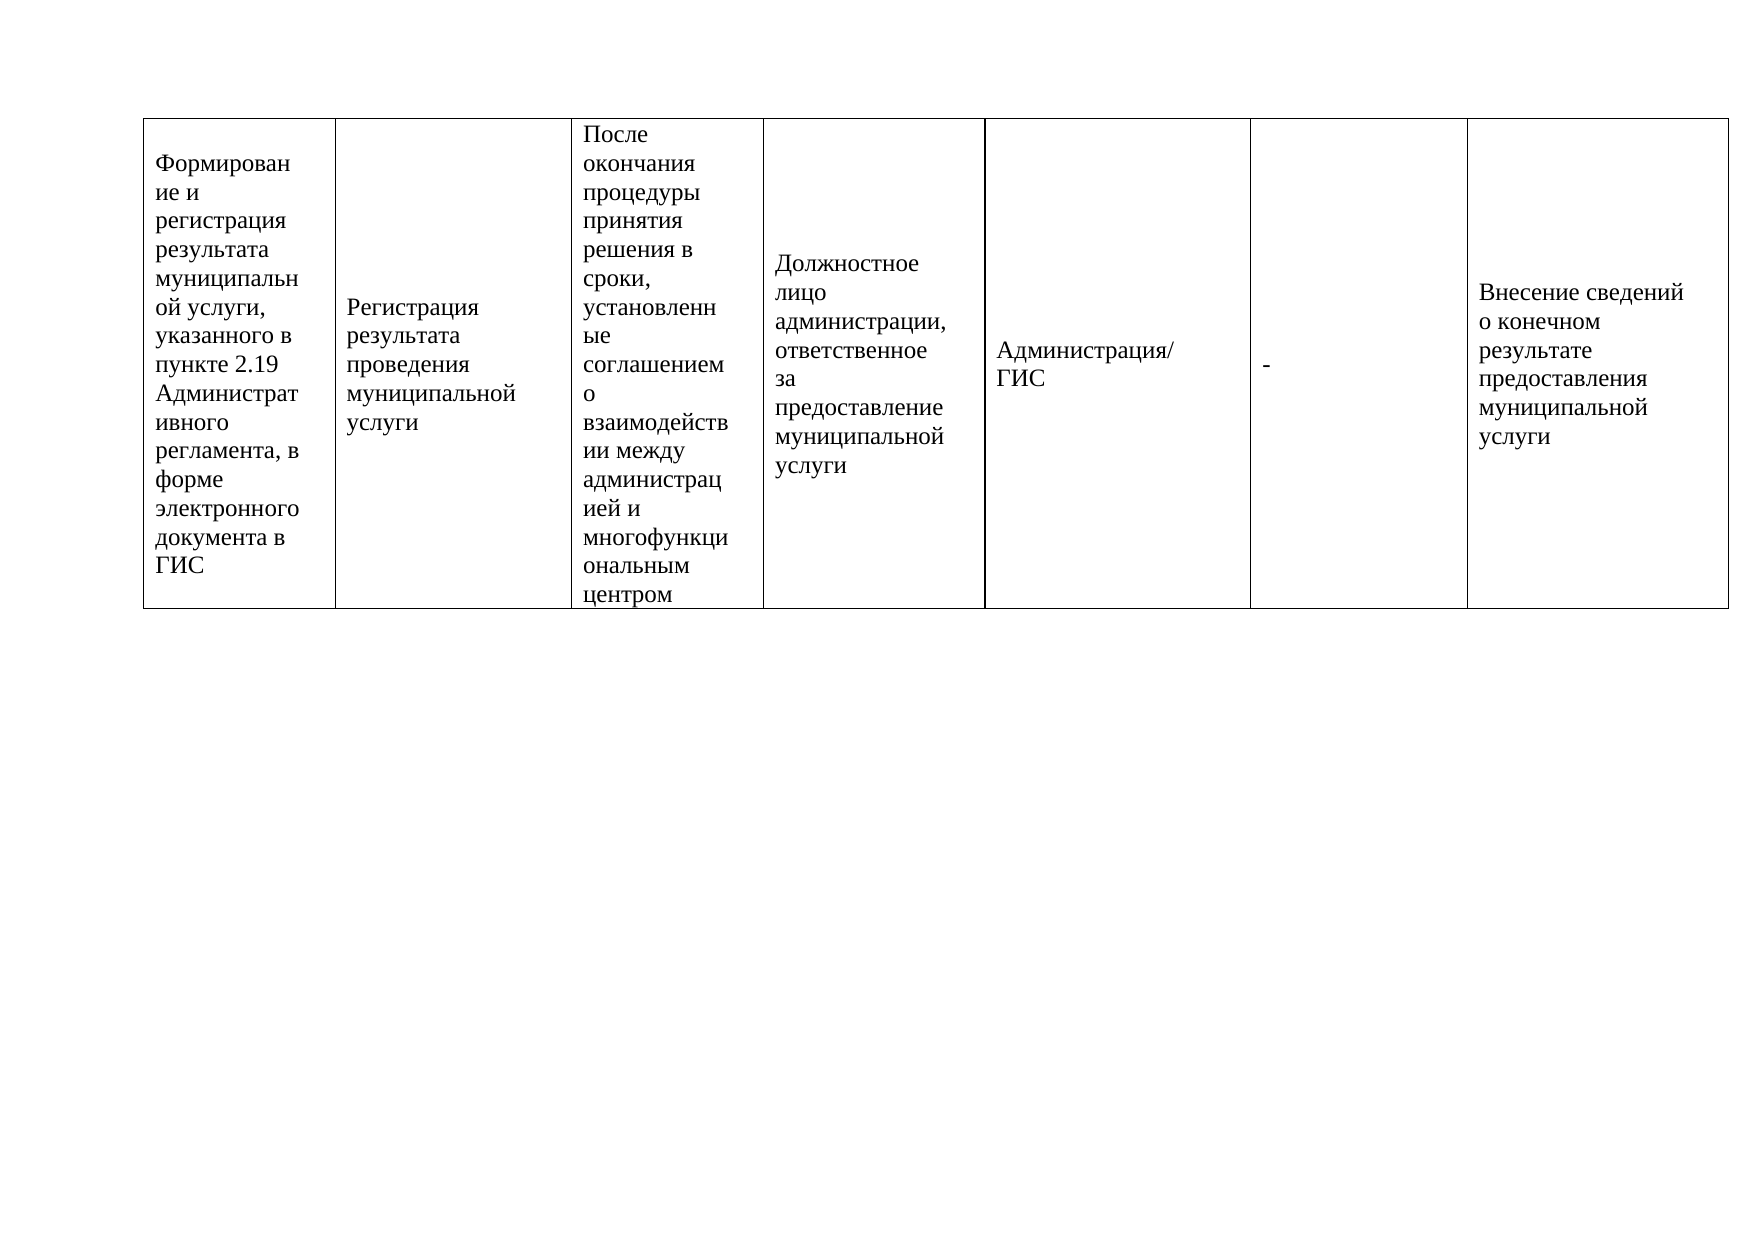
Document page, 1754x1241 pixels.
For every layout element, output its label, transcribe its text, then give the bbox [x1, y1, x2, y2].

table_cell Администрация/ГИС [986, 119, 1250, 608]
table_cell - [1251, 119, 1467, 608]
table_cell Должностное лицо администрации, ответственное за предоставление муниципальной услуги [764, 119, 984, 608]
table_cell Формирование и регистрация результата муниципальной услуги, указанного в пункте 2.19 Административного регламента, в форме электронного документа в ГИС [144, 119, 335, 608]
table_cell Регистрация результата проведения муниципальной услуги [336, 119, 571, 608]
table_cell Внесение сведений о конечном результате предоставления муниципальной услуги [1468, 119, 1728, 608]
table_cell После окончания процедуры принятия решения в сроки, установленные соглашением о взаимодействии между администрацией и многофункциональным центром [572, 119, 763, 608]
